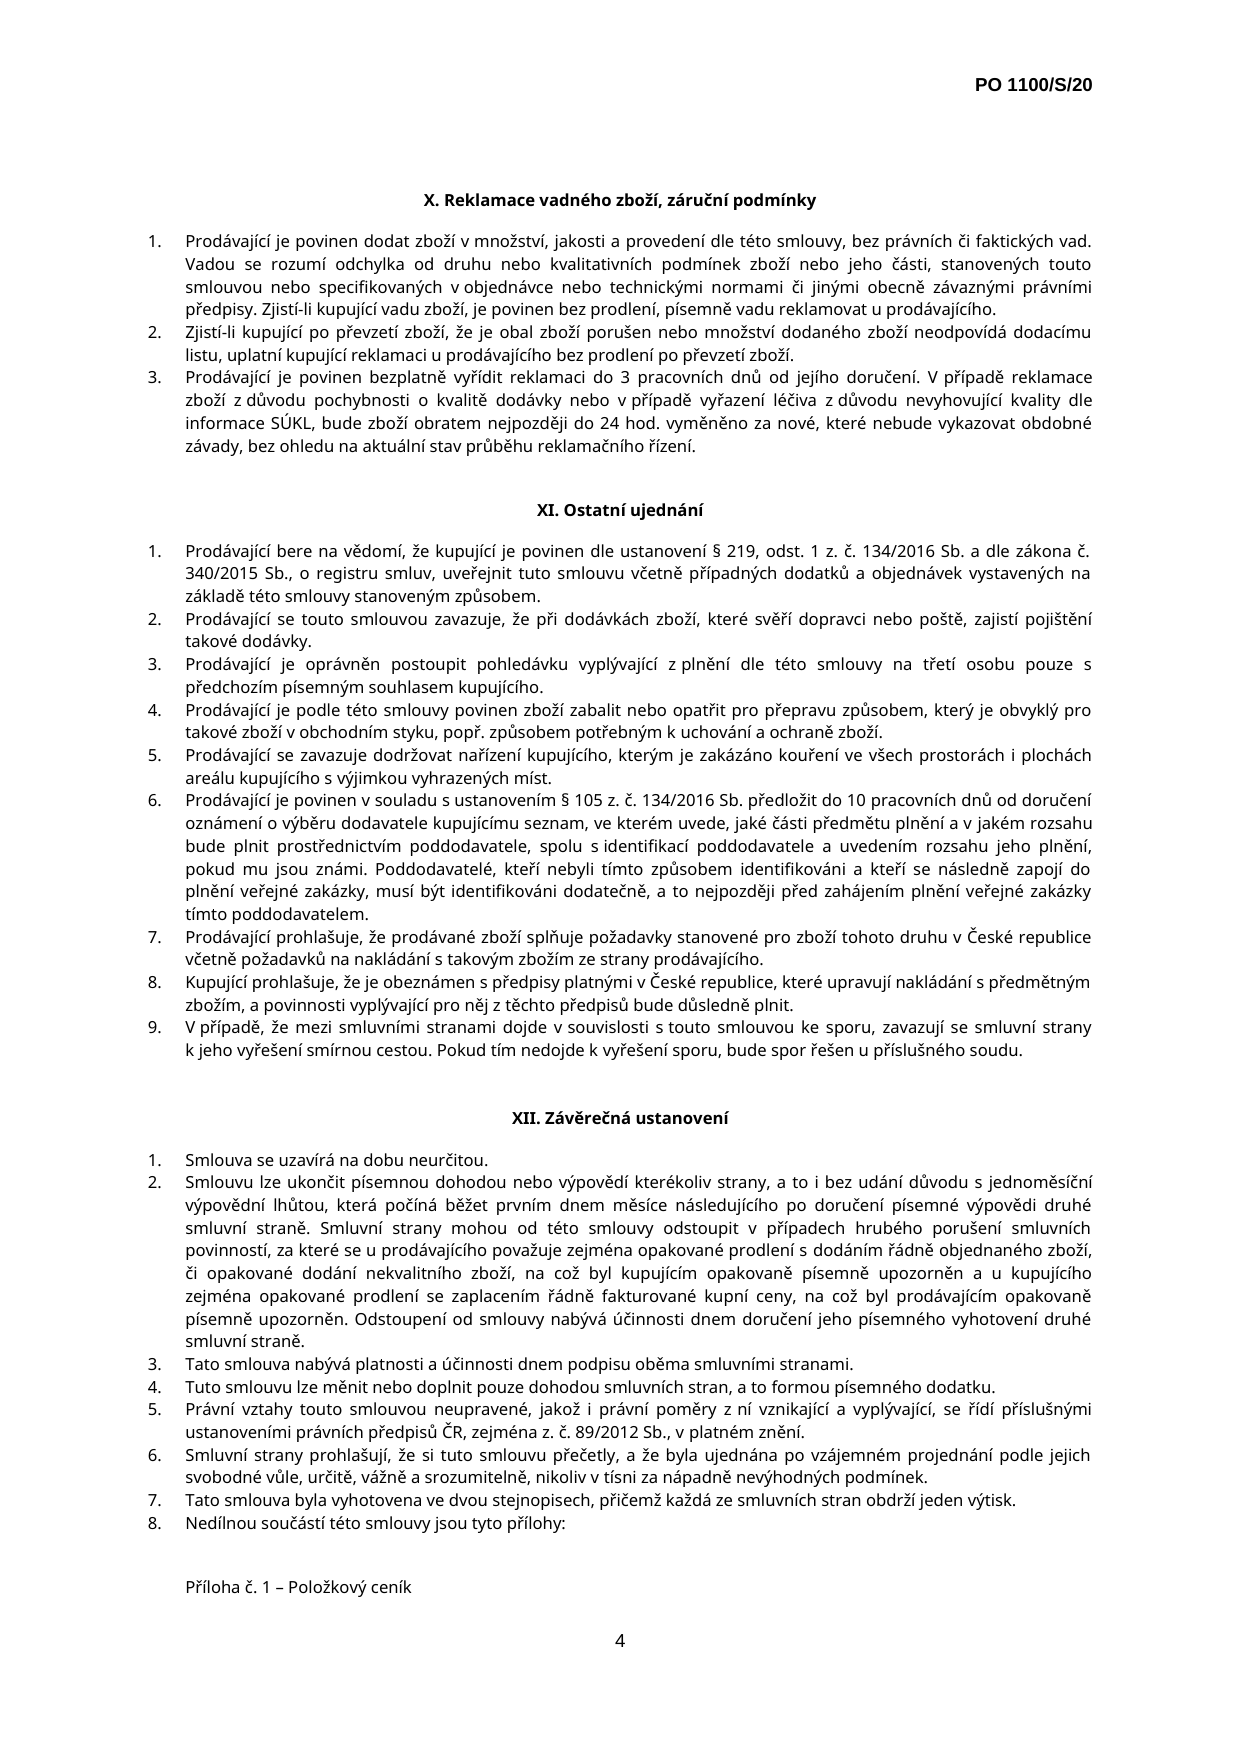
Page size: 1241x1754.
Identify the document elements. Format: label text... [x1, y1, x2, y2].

list Kupující prohlašuje, že je obeznámen s předpisy platnými v České republice, které upravují nakládání s předmětným zbožím, a povinnosti vyplývající pro něj z těchto předpisů bude důsledně plnit. [148, 971, 1093, 1016]
list Prodávající je povinen v souladu s ustanovením § 105 z. č. 134/2016 Sb. předložit do 10 pracovních dnů od doručení oznámení o výběru dodavatele kupujícímu seznam, ve kterém uvede, jaké části předmětu plnění a v jakém rozsahu bude plnit prostřednictvím poddodavatele, spolu s identifikací poddodavatele a uvedením rozsahu jeho plnění, pokud mu jsou známi. Poddodavatelé, kteří nebyli tímto způsobem identifikováni a kteří se následně zapojí do plnění veřejné zakázky, musí být identifikováni dodatečně, a to nejpozději před zahájením plnění veřejné zakázky tímto poddodavatelem. [148, 789, 1093, 925]
list Prodávající je podle této smlouvy povinen zboží zabalit nebo opatřit pro přepravu způsobem, který je obvyklý pro takové zboží v obchodním styku, popř. způsobem potřebným k uchování a ochraně zboží. [148, 698, 1093, 744]
list Smlouvu lze ukončit písemnou dohodou nebo výpovědí kterékoliv strany, a to i bez udání důvodu s jednoměsíční výpovědní lhůtou, která počíná běžet prvním dnem měsíce následujícího po doručení písemné výpovědi druhé smluvní straně. Smluvní strany mohou od této smlouvy odstoupit v případech hrubého porušení smluvních povinností, za které se u prodávajícího považuje zejména opakované prodlení s dodáním řádně objednaného zboží, či opakované dodání nekvalitního zboží, na což byl kupujícím opakovaně písemně upozorněn a u kupujícího zejména opakované prodlení se zaplacením řádně fakturované kupní ceny, na což byl prodávajícím opakovaně písemně upozorněn. Odstoupení od smlouvy nabývá účinnosti dnem doručení jeho písemného vyhotovení druhé smluvní straně. [148, 1171, 1093, 1352]
text XI. Ostatní ujednání [148, 498, 1093, 521]
list Prodávající se zavazuje dodržovat nařízení kupujícího, kterým je zakázáno kouření ve všech prostorách i plochách areálu kupujícího s výjimkou vyhrazených míst. [148, 744, 1093, 789]
list Zjistí-li kupující po převzetí zboží, že je obal zboží porušen nebo množství dodaného zboží neodpovídá dodacímu listu, uplatní kupující reklamaci u prodávajícího bez prodlení po převzetí zboží. [148, 321, 1093, 366]
list Smluvní strany prohlašují, že si tuto smlouvu přečetly, a že byla ujednána po vzájemném projednání podle jejich svobodné vůle, určitě, vážně a srozumitelně, nikoliv v tísni za nápadně nevýhodných podmínek. [148, 1443, 1093, 1489]
text XII. Závěrečná ustanovení [148, 1107, 1093, 1130]
list Prodávající je povinen dodat zboží v množství, jakosti a provedení dle této smlouvy, bez právních či faktických vad. Vadou se rozumí odchylka od druhu nebo kvalitativních podmínek zboží nebo jeho části, stanovených touto smlouvou nebo specifikovaných v objednávce nebo technickými normami či jinými obecně závaznými právními předpisy. Zjistí-li kupující vadu zboží, je povinen bez prodlení, písemně vadu reklamovat u prodávajícího. [148, 230, 1093, 321]
list Nedílnou součástí této smlouvy jsou tyto přílohy: [148, 1511, 1093, 1534]
list Prodávající je oprávněn postoupit pohledávku vyplývající z plnění dle této smlouvy na třetí osobu pouze s předchozím písemným souhlasem kupujícího. [148, 653, 1093, 698]
list Prodávající je povinen bezplatně vyřídit reklamaci do 3 pracovních dnů od jejího doručení. V případě reklamace zboží z důvodu pochybnosti o kvalitě dodávky nebo v případě vyřazení léčiva z důvodu nevyhovující kvality dle informace SÚKL, bude zboží obratem nejpozději do 24 hod. vyměněno za nové, které nebude vykazovat obdobné závady, bez ohledu na aktuální stav průběhu reklamačního řízení. [148, 366, 1093, 457]
list V případě, že mezi smluvními stranami dojde v souvislosti s touto smlouvou ke sporu, zavazují se smluvní strany k jeho vyřešení smírnou cestou. Pokud tím nedojde k vyřešení sporu, bude spor řešen u příslušného soudu. [148, 1016, 1093, 1062]
list Tato smlouva nabývá platnosti a účinnosti dnem podpisu oběma smluvními stranami. [148, 1352, 1093, 1375]
list Právní vztahy touto smlouvou neupravené, jakož i právní poměry z ní vznikající a vyplývající, se řídí příslušnými ustanoveními právních předpisů ČR, zejména z. č. 89/2012 Sb., v platném znění. [148, 1398, 1093, 1443]
text Příloha č. 1 – Položkový ceník [185, 1575, 1093, 1598]
list Tuto smlouvu lze měnit nebo doplnit pouze dohodou smluvních stran, a to formou písemného dodatku. [148, 1375, 1093, 1398]
list Smlouva se uzavírá na dobu neurčitou. [148, 1148, 1093, 1171]
text X. Reklamace vadného zboží, záruční podmínky [148, 189, 1093, 211]
list Prodávající bere na vědomí, že kupující je povinen dle ustanovení § 219, odst. 1 z. č. 134/2016 Sb. a dle zákona č. 340/2015 Sb., o registru smluv, uveřejnit tuto smlouvu včetně případných dodatků a objednávek vystavených na základě této smlouvy stanoveným způsobem. [148, 539, 1093, 607]
list Prodávající se touto smlouvou zavazuje, že při dodávkách zboží, které svěří dopravci nebo poště, zajistí pojištění takové dodávky. [148, 607, 1093, 653]
list Prodávající prohlašuje, že prodávané zboží splňuje požadavky stanovené pro zboží tohoto druhu v České republice včetně požadavků na nakládání s takovým zbožím ze strany prodávajícího. [148, 925, 1093, 971]
list Tato smlouva byla vyhotovena ve dvou stejnopisech, přičemž každá ze smluvních stran obdrží jeden výtisk. [148, 1489, 1093, 1511]
